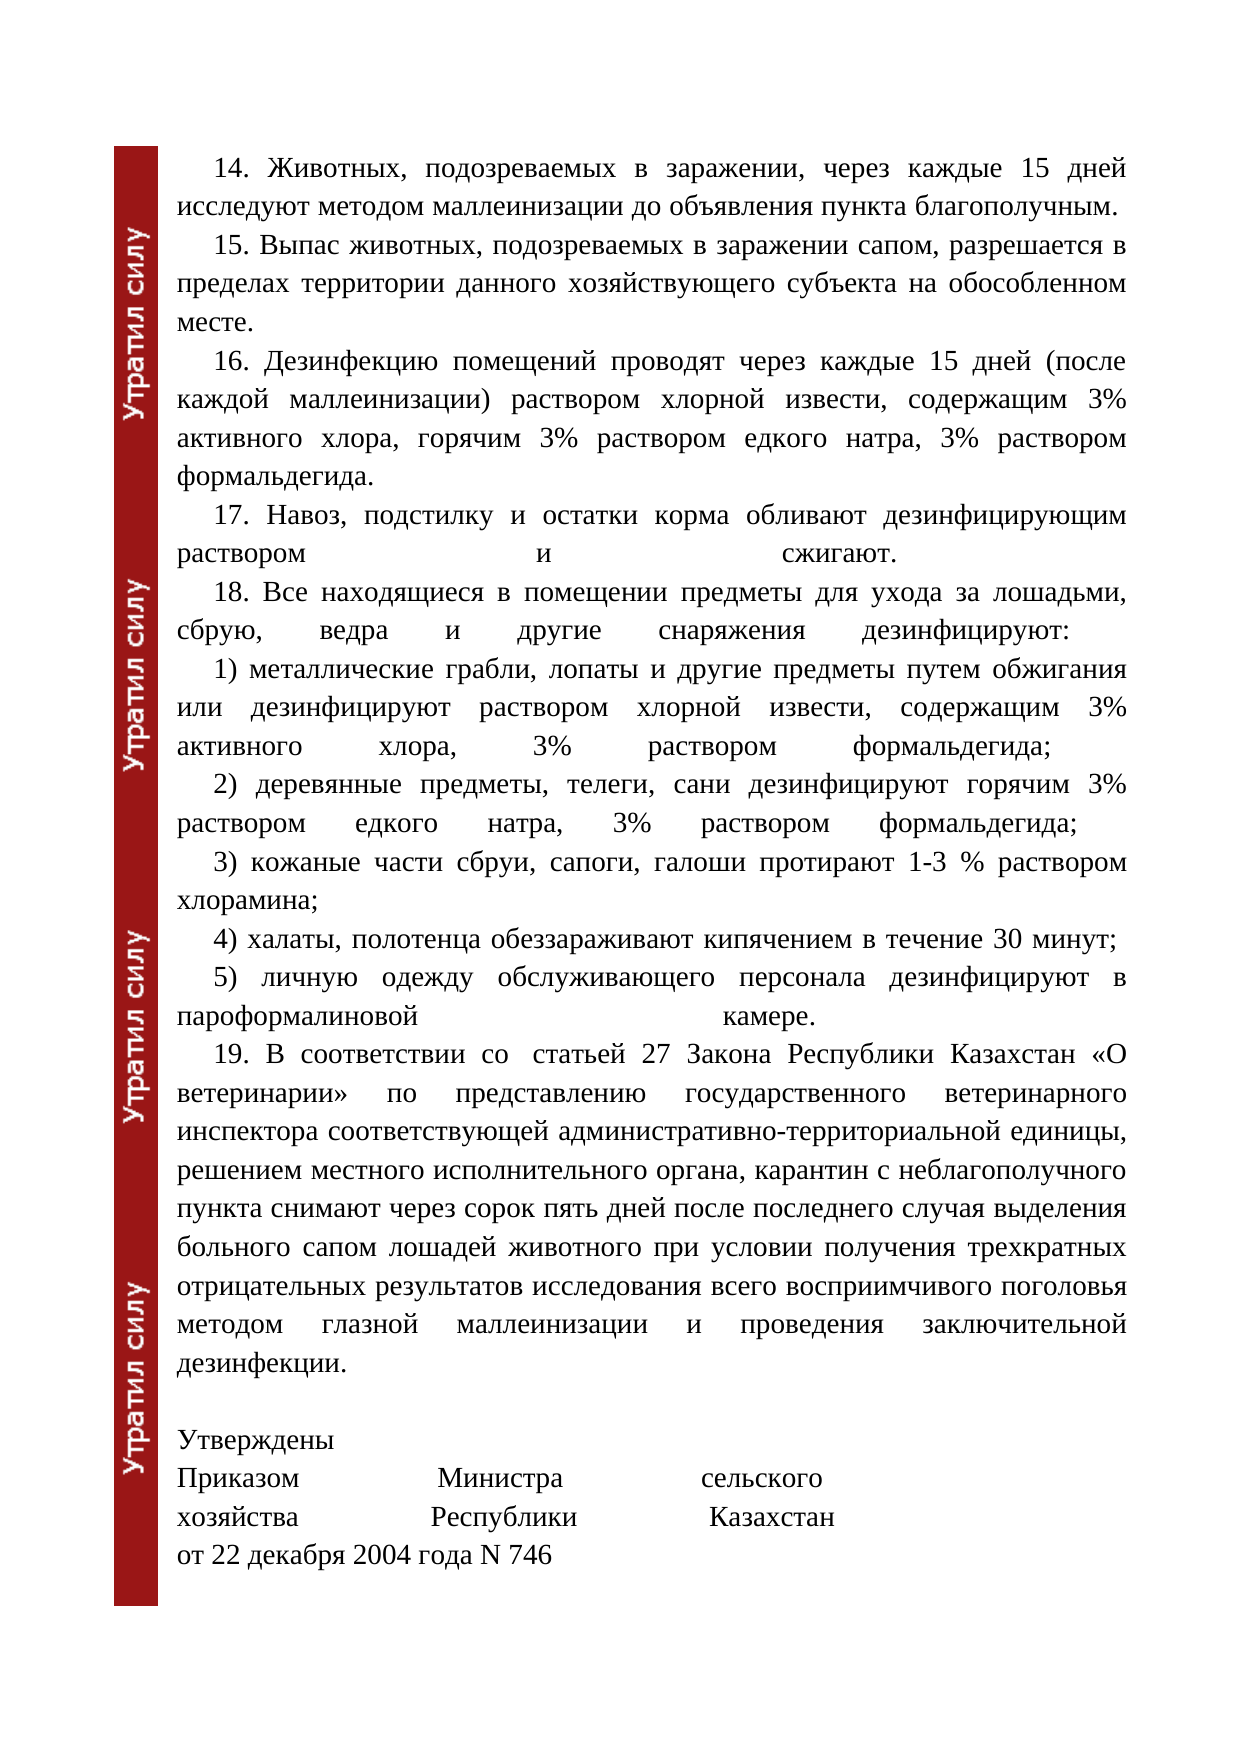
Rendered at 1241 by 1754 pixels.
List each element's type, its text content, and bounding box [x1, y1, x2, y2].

picture [114, 1571, 158, 1606]
picture [114, 146, 158, 150]
text Утверждены Приказом Министра сельского хозяйства Республики Казахстан от 22 декабря 2004 года N 746 [112, 1422, 1128, 1571]
picture [114, 1378, 158, 1422]
